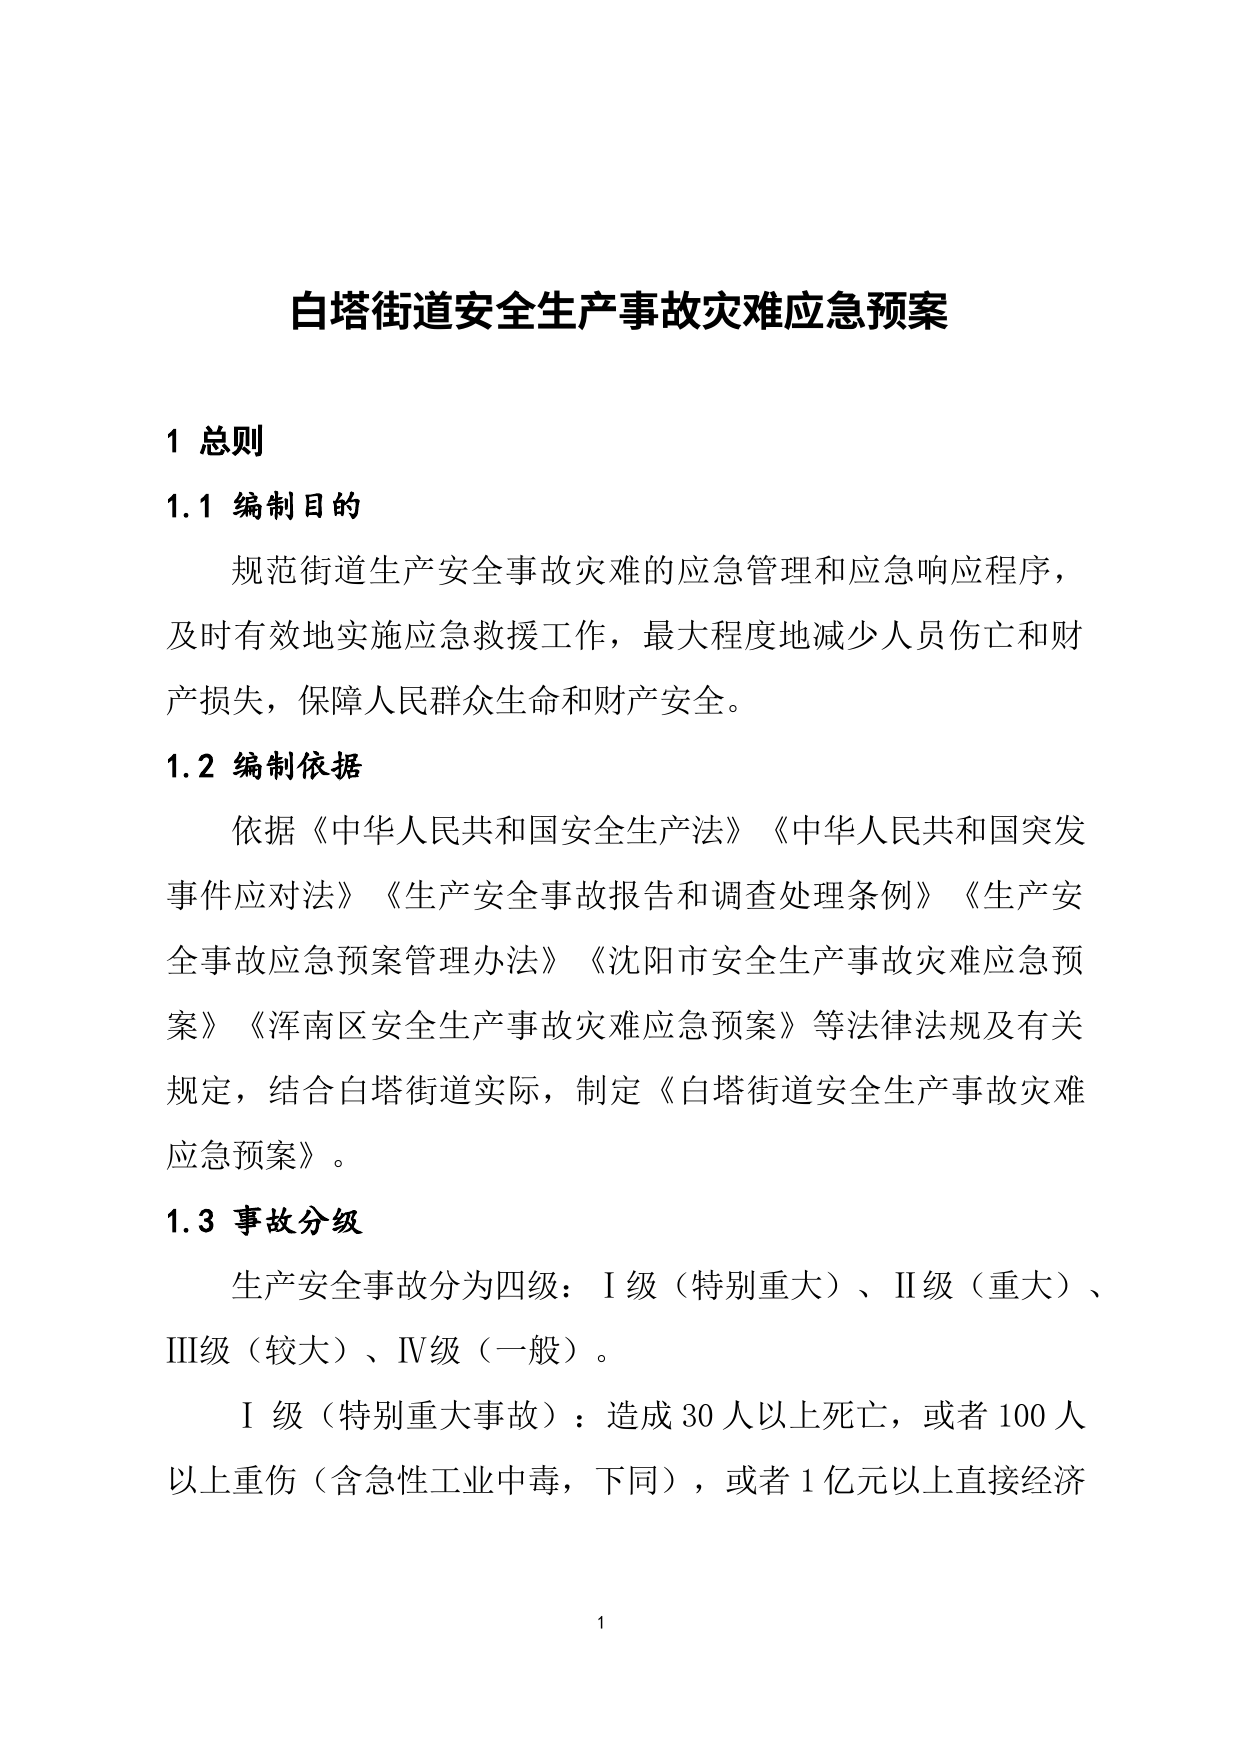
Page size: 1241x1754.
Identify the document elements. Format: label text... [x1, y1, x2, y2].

subtitle 1.3 事故分级 [165, 1186, 1087, 1251]
subtitle 1.2 编制依据 [165, 731, 1087, 796]
text 依据《中华人民共和国安全生产法》《中华人民共和国突发事件应对法》《生产安全事故报告和调查处理条例》《生产安全事故应急预案管理办法》《沈阳市安全生产事故灾难应急预案》《浑南区安全生产事故灾难应急预案》等法律法规及有关规定，结合白塔街道实际，制定《白塔街道安全生产事故灾难应急预案》。 [165, 796, 1087, 1186]
subtitle 1.1 编制目的 [165, 471, 1087, 536]
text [165, 1381, 1087, 1511]
text 生产安全事故分为四级：Ⅰ级（特别重大）、Ⅱ级（重大）、Ⅲ级（较大）、Ⅳ级（一般）。 [165, 1251, 1087, 1381]
subtitle 1 总则 [165, 406, 1087, 471]
text 规范街道生产安全事故灾难的应急管理和应急响应程序，及时有效地实施应急救援工作，最大程度地减少人员伤亡和财产损失，保障人民群众生命和财产安全。 [165, 536, 1087, 731]
text 白塔街道安全生产事故灾难应急预案 [165, 276, 1087, 341]
